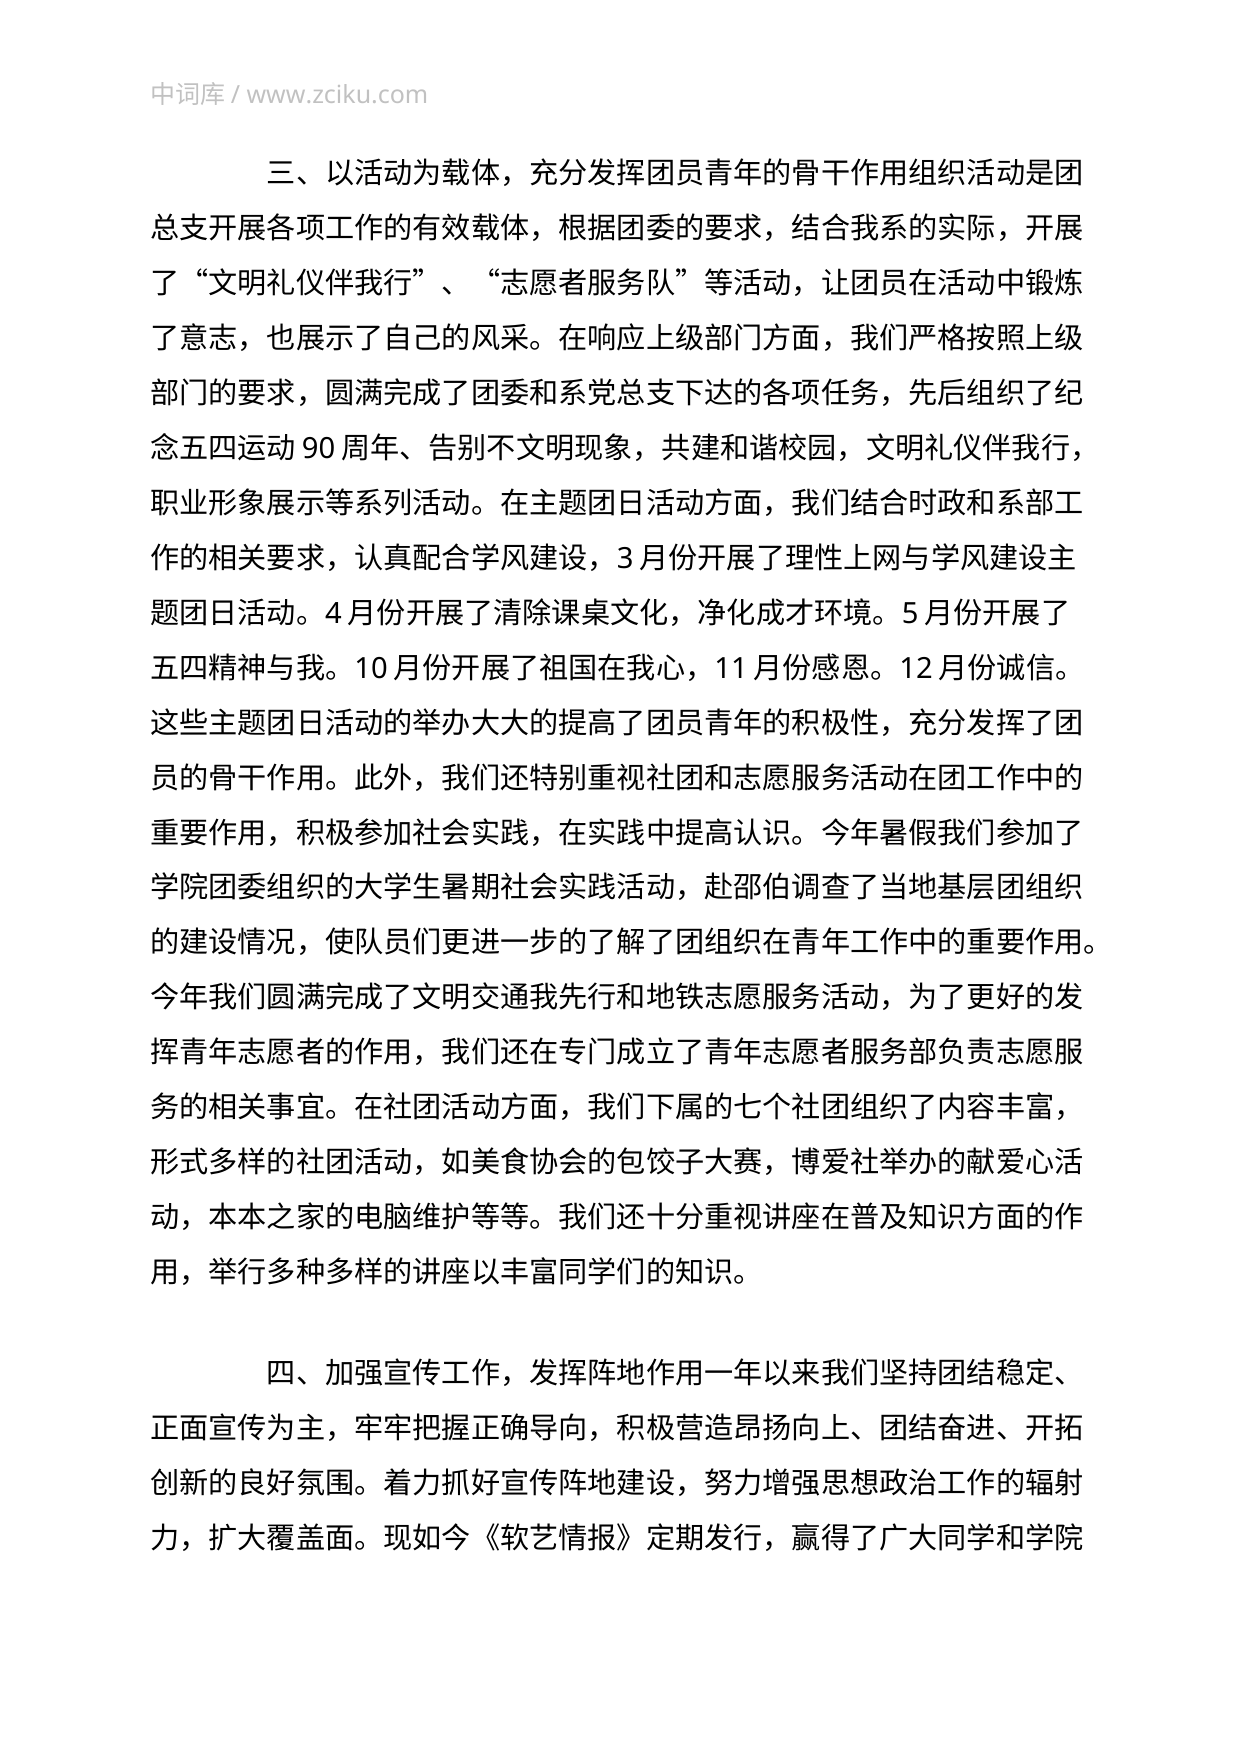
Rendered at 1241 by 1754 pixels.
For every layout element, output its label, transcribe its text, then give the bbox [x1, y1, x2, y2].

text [150, 1350, 1090, 1557]
text 三、以活动为载体，充分发挥团员青年的骨干作用组织活动是团总支开展各项工作的有效载体，根据团委的要求，结合我系的实际，开展了“文明礼仪伴我行”、“志愿者服务队”等活动，让团员在活动中锻炼了意志，也展示了自己的风采。在响应上级部门方面，我们严格按照上级部门的要求，圆满完成了团委和系党总支下达的各项任务，先后组织了纪念五四运动90周年、告别不文明现象，共建和谐校园，文明礼仪伴我行，职业形象展示等系列活动。在主题团日活动方面，我们结合时政和系部工作的相关要求，认真配合学风建设，3月份开展了理性上网与学风建设主题团日活动。4月份开展了清除课桌文化，净化成才环境。5月份开展了五四精神与我。10月份开展了祖国在我心，11月份感恩。12月份诚信。这些主题团日活动的举办大大的提高了团员青年的积极性，充分发挥了团员的骨干作用。此外，我们还特别重视社团和志愿服务活动在团工作中的重要作用，积极参加社会实践，在实践中提高认识。今年暑假我们参加了学院团委组织的大学生暑期社会实践活动，赴邵伯调查了当地基层团组织的建设情况，使队员们更进一步的了解了团组织在青年工作中的重要作用。今年我们圆满完成了文明交通我先行和地铁志愿服务活动，为了更好的发挥青年志愿者的作用，我们还在专门成立了青年志愿者服务部负责志愿服务的相关事宜。在社团活动方面，我们下属的七个社团组织了内容丰富，形式多样的社团活动，如美食协会的包饺子大赛，博爱社举办的献爱心活动，本本之家的电脑维护等等。我们还十分重视讲座在普及知识方面的作用，举行多种多样的讲座以丰富同学们的知识。 [150, 150, 1090, 1291]
